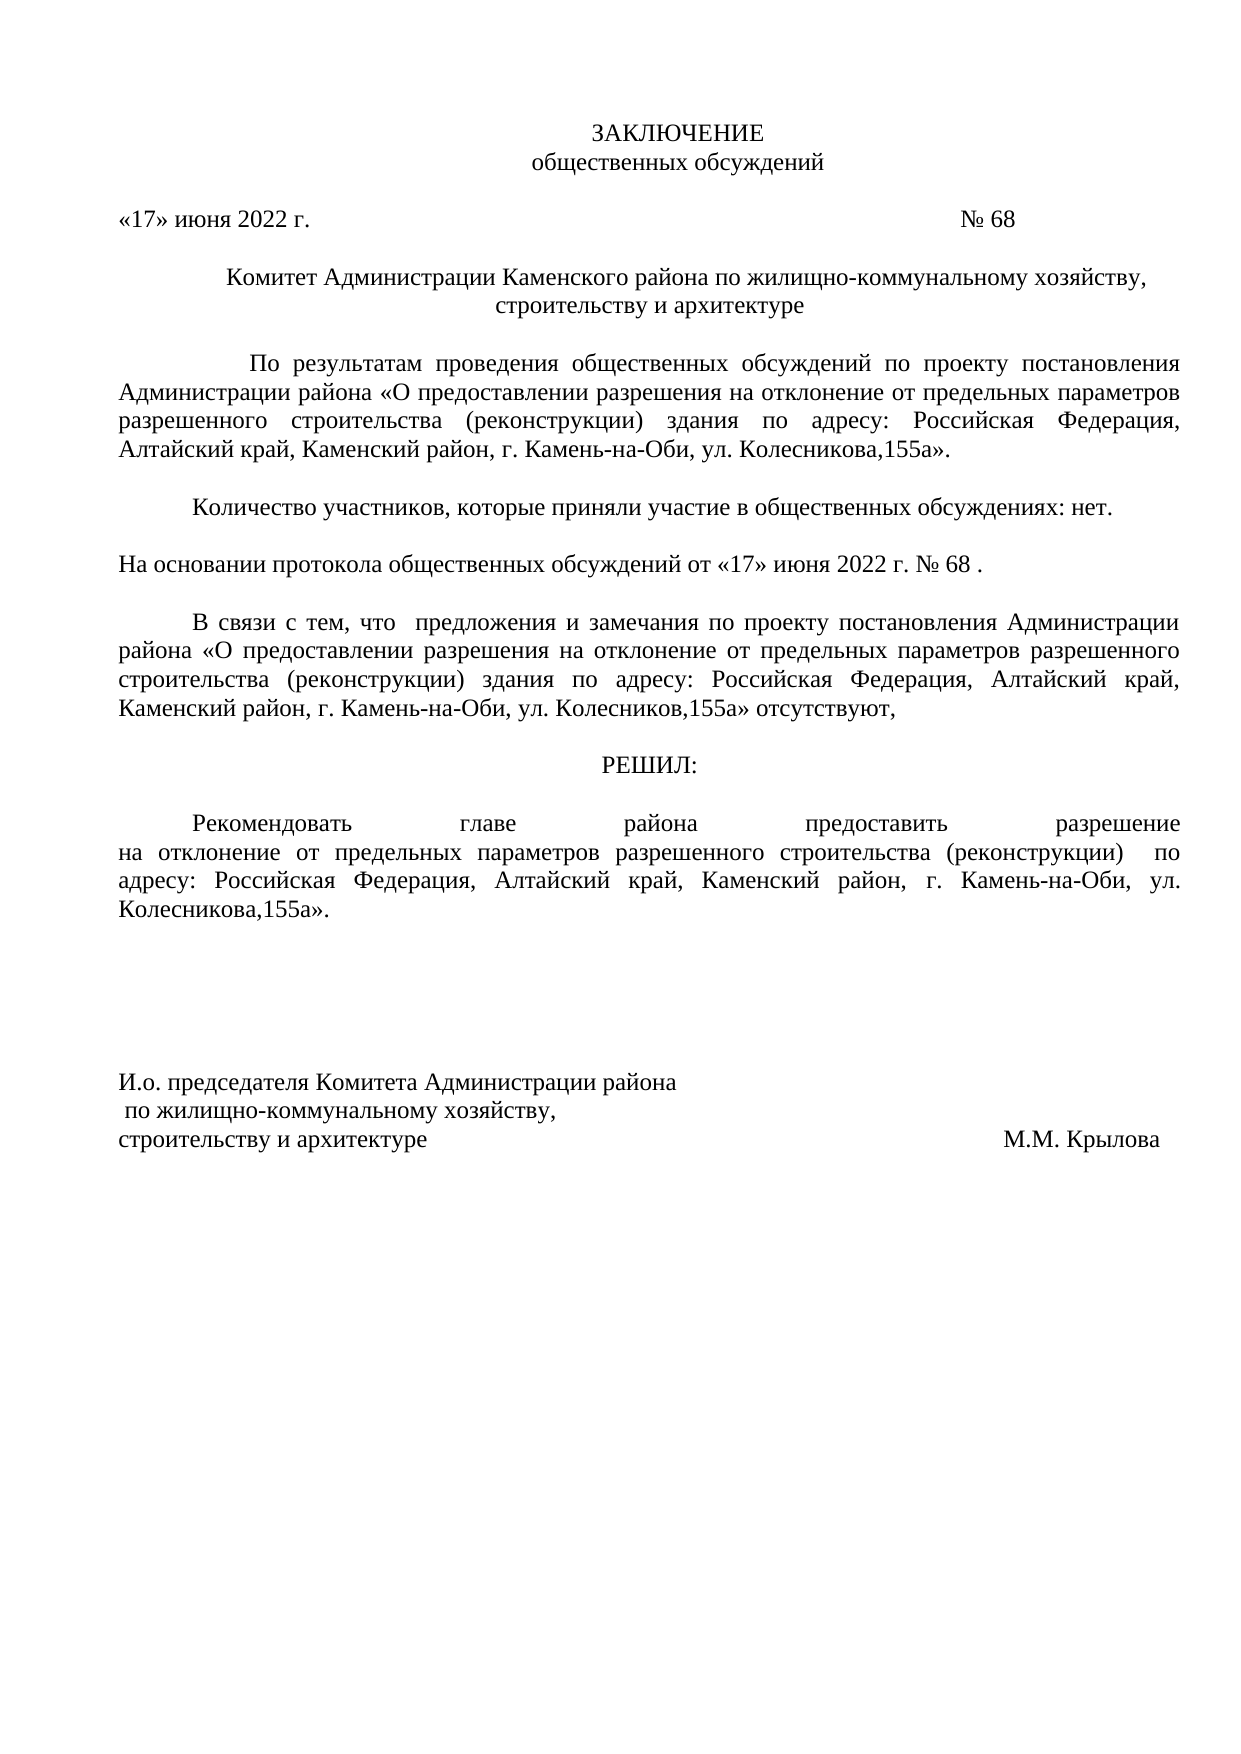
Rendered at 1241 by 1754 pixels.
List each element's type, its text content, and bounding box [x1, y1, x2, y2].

text «17» июня 2022 г. № 68 [118, 204, 1181, 233]
text общественных обсуждений [118, 147, 1181, 176]
text В связи с тем, что предложения и замечания по проекту постановления Администрации района «О предоставлении разрешения на отклонение от предельных параметров разрешенного строительства (реконструкции) здания по адресу: Российская Федерация, Алтайский край, Каменский район, г. Камень-на-Оби, ул. Колесников,155а» отсутствуют, [118, 607, 1181, 722]
text РЕШИЛ: [118, 751, 1181, 779]
text ЗАКЛЮЧЕНИЕ [118, 118, 1181, 147]
text Комитет Администрации Каменского района по жилищно-коммунальному хозяйству, строительству и архитектуре [118, 262, 1181, 319]
text По результатам проведения общественных обсуждений по проекту постановления Администрации района «О предоставлении разрешения на отклонение от предельных параметров разрешенного строительства (реконструкции) здания по адресу: Российская Федерация, Алтайский край, Каменский район, г. Камень-на-Оби, ул. Колесникова,155а». [118, 348, 1181, 463]
text Рекомендовать главе района предоставить разрешение на отклонение от предельных параметров разрешенного строительства (реконструкции) по адресу: Российская Федерация, Алтайский край, Каменский район, г. Камень-на-Оби, ул. Колесникова,155а». [118, 808, 1181, 923]
text На основании протокола общественных обсуждений от «17» июня 2022 г. № 68 . [118, 549, 1181, 578]
text строительству и архитектуре М.М. Крылова [118, 1124, 1181, 1153]
text по жилищно-коммунальному хозяйству, [118, 1096, 1181, 1124]
text Количество участников, которые приняли участие в общественных обсуждениях: нет. [118, 492, 1181, 521]
text И.о. председателя Комитета Администрации района [118, 1067, 1181, 1096]
